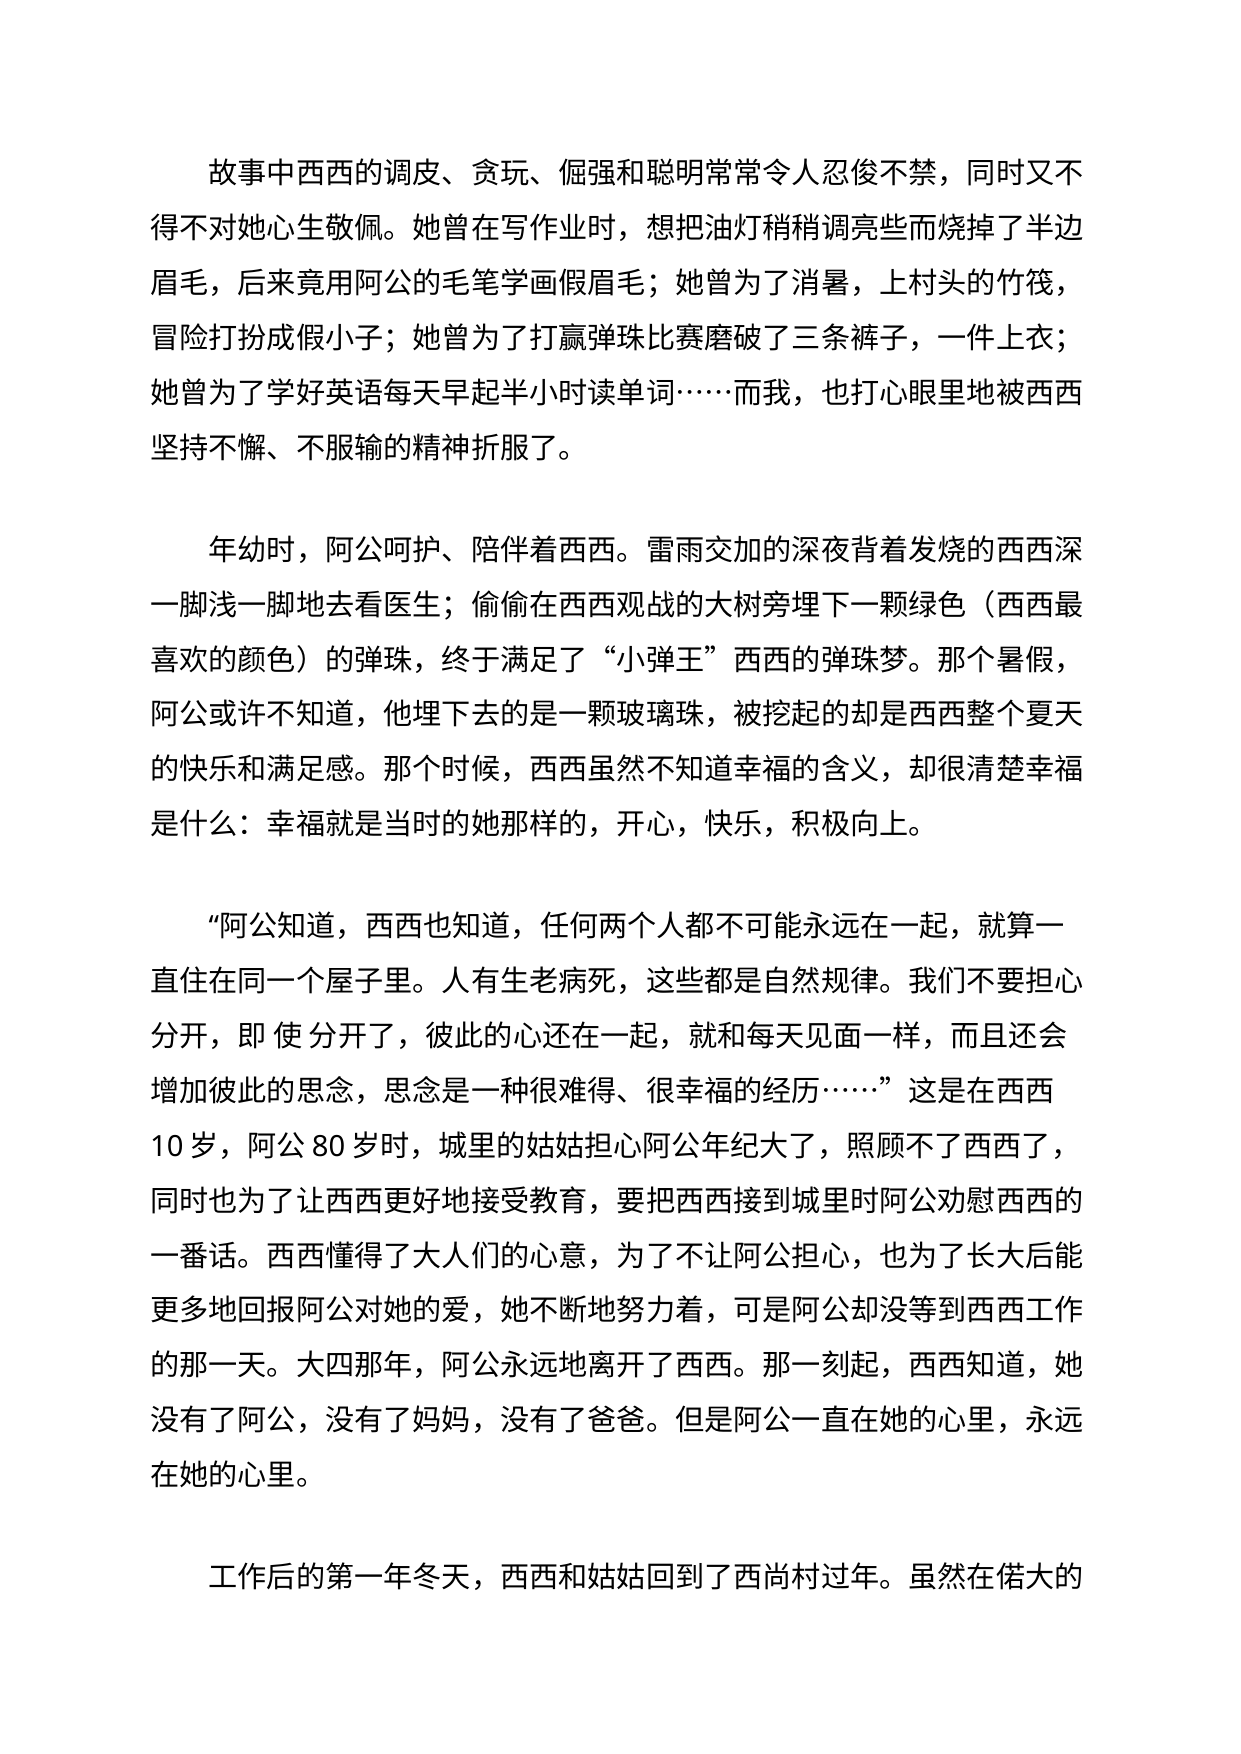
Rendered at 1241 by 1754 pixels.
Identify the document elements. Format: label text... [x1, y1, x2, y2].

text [150, 1553, 1090, 1596]
text 年幼时，阿公呵护、陪伴着西西。雷雨交加的深夜背着发烧的西西深一脚浅一脚地去看医生；偷偷在西西观战的大树旁埋下一颗绿色（西西最喜欢的颜色）的弹珠，终于满足了“小弹王”西西的弹珠梦。那个暑假，阿公或许不知道，他埋下去的是一颗玻璃珠，被挖起的却是西西整个夏天的快乐和满足感。那个时候，西西虽然不知道幸福的含义，却很清楚幸福是什么：幸福就是当时的她那样的，开心，快乐，积极向上。 [150, 526, 1090, 843]
text 故事中西西的调皮、贪玩、倔强和聪明常常令人忍俊不禁，同时又不得不对她心生敬佩。她曾在写作业时，想把油灯稍稍调亮些而烧掉了半边眉毛，后来竟用阿公的毛笔学画假眉毛；她曾为了消暑，上村头的竹筏，冒险打扮成假小子；她曾为了打赢弹珠比赛磨破了三条裤子，一件上衣；她曾为了学好英语每天早起半小时读单词……而我，也打心眼里地被西西坚持不懈、不服输的精神折服了。 [150, 150, 1090, 467]
text “阿公知道，西西也知道，任何两个人都不可能永远在一起，就算一直住在同一个屋子里。人有生老病死，这些都是自然规律。我们不要担心分开，即 使 分开了，彼此的心还在一起，就和每天见面一样，而且还会增加彼此的思念，思念是一种很难得、很幸福的经历……”这是在西西10岁，阿公80岁时，城里的姑姑担心阿公年纪大了，照顾不了西西了，同时也为了让西西更好地接受教育，要把西西接到城里时阿公劝慰西西的一番话。西西懂得了大人们的心意，为了不让阿公担心，也为了长大后能更多地回报阿公对她的爱，她不断地努力着，可是阿公却没等到西西工作的那一天。大四那年，阿公永远地离开了西西。那一刻起，西西知道，她没有了阿公，没有了妈妈，没有了爸爸。但是阿公一直在她的心里，永远在她的心里。 [150, 902, 1090, 1494]
